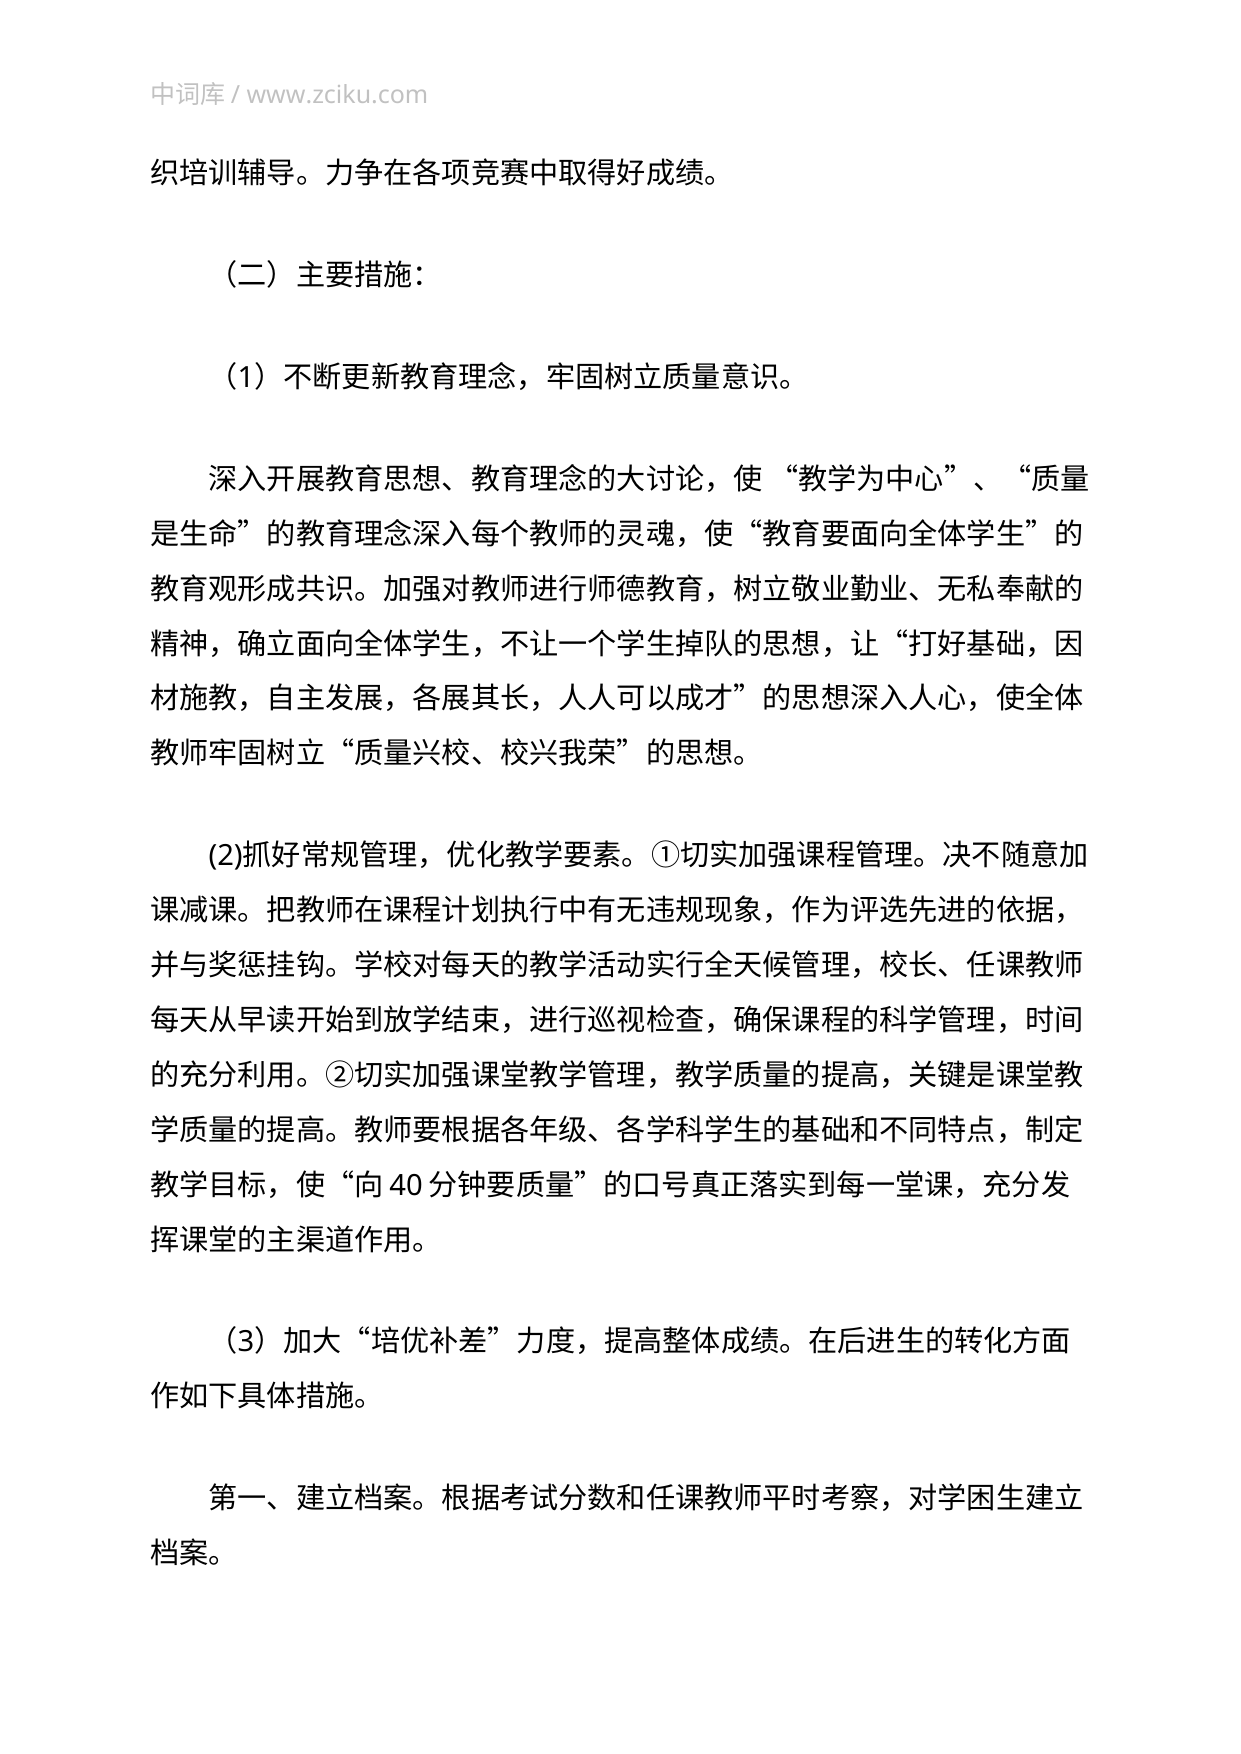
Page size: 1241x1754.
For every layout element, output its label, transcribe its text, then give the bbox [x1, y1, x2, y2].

text 第一、建立档案。根据考试分数和任课教师平时考察，对学困生建立档案。 [150, 1475, 1090, 1572]
text （3）加大“培优补差”力度，提高整体成绩。在后进生的转化方面作如下具体措施。 [150, 1318, 1090, 1415]
text (2)抓好常规管理，优化教学要素。①切实加强课程管理。决不随意加课减课。把教师在课程计划执行中有无违规现象，作为评选先进的依据，并与奖惩挂钩。学校对每天的教学活动实行全天候管理，校长、任课教师每天从早读开始到放学结束，进行巡视检查，确保课程的科学管理，时间的充分利用。②切实加强课堂教学管理，教学质量的提高，关键是课堂教学质量的提高。教师要根据各年级、各学科学生的基础和不同特点，制定教学目标，使“向40分钟要质量”的口号真正落实到每一堂课，充分发挥课堂的主渠道作用。 [150, 832, 1090, 1258]
text 深入开展教育思想、教育理念的大讨论，使 “教学为中心”、“质量是生命”的教育理念深入每个教师的灵魂，使“教育要面向全体学生”的教育观形成共识。加强对教师进行师德教育，树立敬业勤业、无私奉献的精神，确立面向全体学生，不让一个学生掉队的思想，让“打好基础，因材施教，自主发展，各展其长，人人可以成才”的思想深入人心，使全体教师牢固树立“质量兴校、校兴我荣”的思想。 [150, 456, 1090, 772]
text （二）主要措施： [150, 252, 1090, 294]
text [150, 150, 1090, 192]
text （1）不断更新教育理念，牢固树立质量意识。 [150, 353, 1090, 396]
